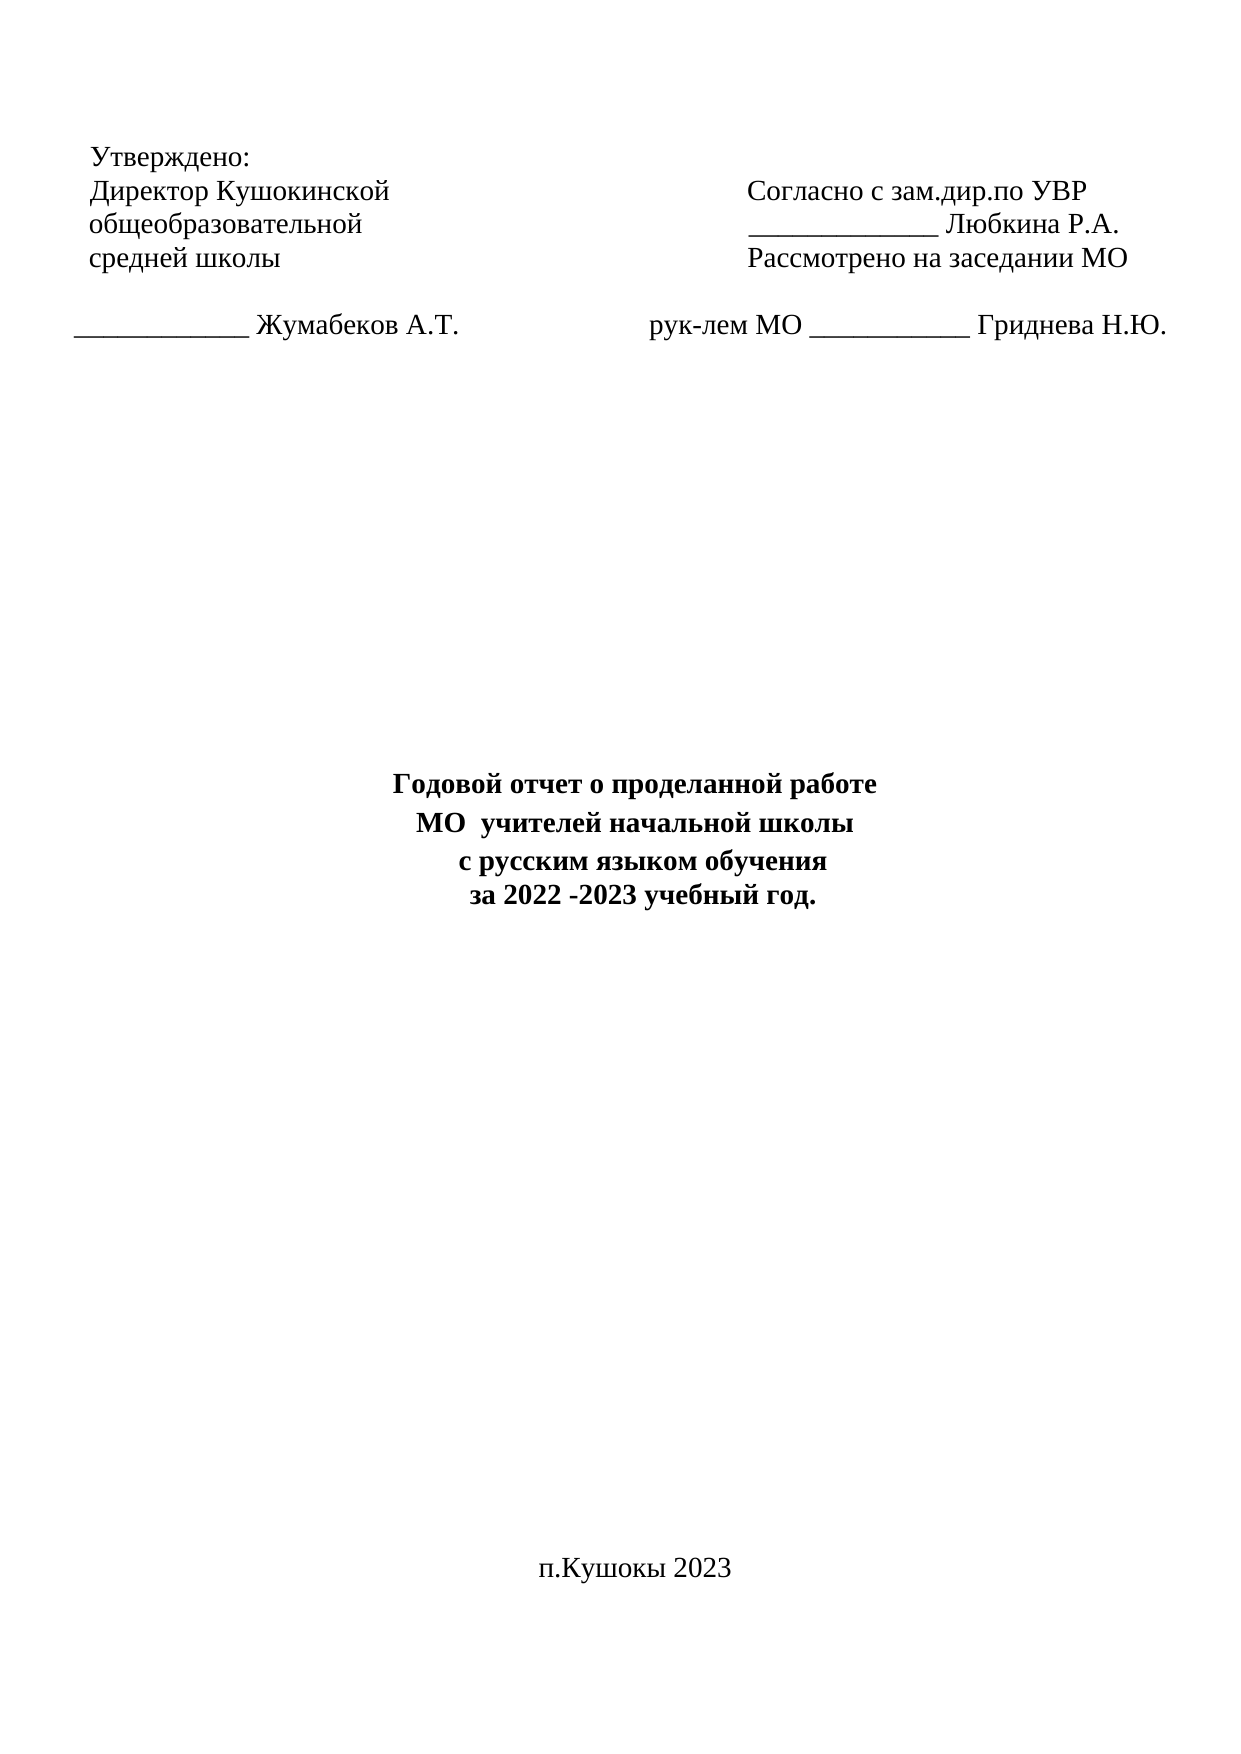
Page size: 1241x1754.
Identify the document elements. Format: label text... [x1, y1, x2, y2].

text МО учителей начальной школы [74, 805, 1196, 838]
text п.Кушокы 2023 [74, 1550, 1196, 1584]
text Утверждено: [74, 139, 1196, 173]
text средней школы Рассмотрено на заседании МО [74, 240, 1196, 274]
text Годовой отчет о проделанной работе [74, 766, 1196, 800]
text с русским языком обучения [74, 843, 1196, 877]
text общеобразовательной _____________ Любкина Р.А. [74, 207, 1184, 240]
text ____________ Жумабеков А.Т. рук-лем МО ___________ Гриднева Н.Ю. [74, 307, 1196, 341]
text за 2022 -2023 учебный год. [74, 877, 1196, 910]
text Директор Кушокинской Согласно с зам.дир.по УВР [74, 173, 1196, 207]
